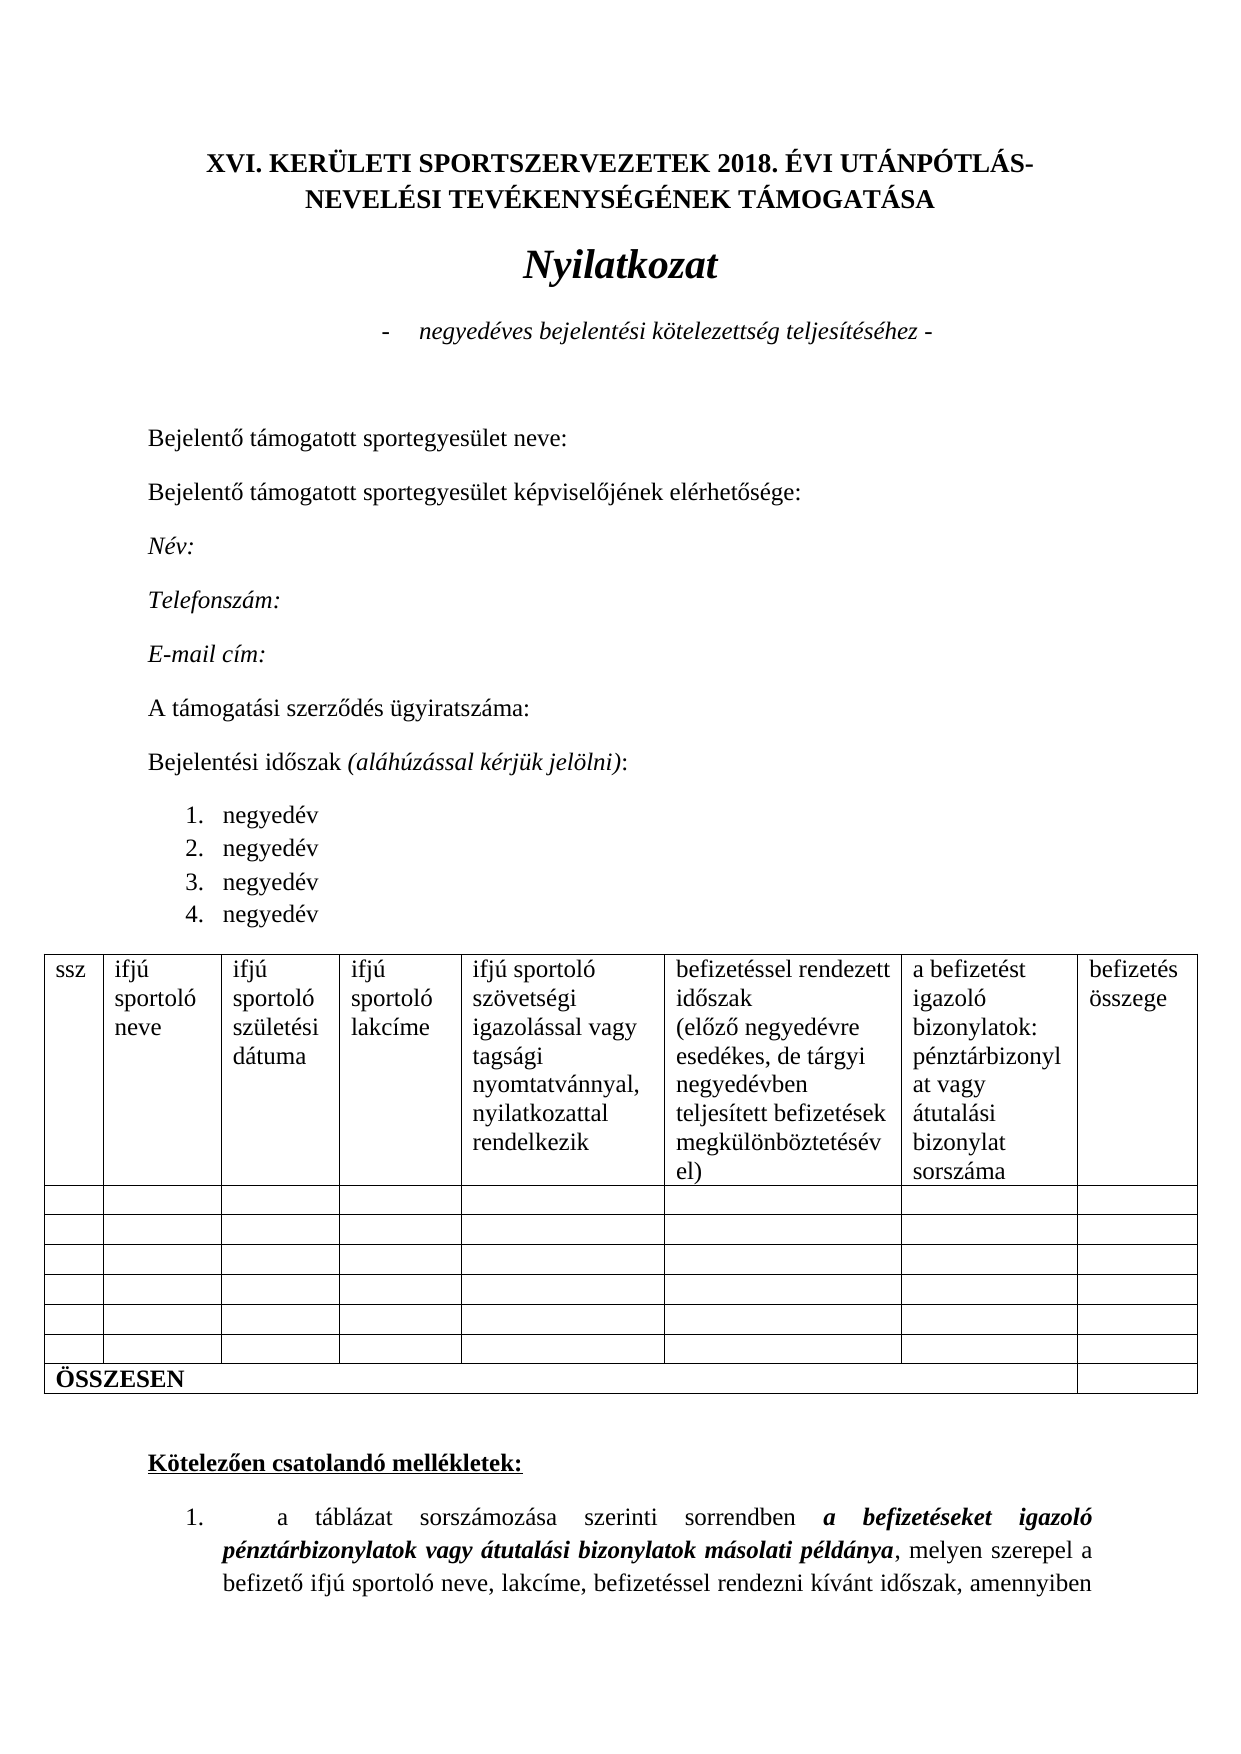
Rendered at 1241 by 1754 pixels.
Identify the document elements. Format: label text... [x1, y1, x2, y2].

table_cell [462, 1275, 664, 1304]
table_cell [462, 1335, 664, 1363]
table_cell [902, 1275, 1077, 1304]
table_cell [665, 1305, 901, 1333]
table_cell [462, 1245, 664, 1274]
table_cell [45, 1245, 103, 1274]
table_cell [45, 1186, 103, 1214]
table_cell [1078, 1364, 1197, 1393]
table_header ifjú sportoló neve [104, 955, 221, 1184]
table_cell [222, 1245, 339, 1274]
table_cell [222, 1215, 339, 1244]
table_cell [1078, 1245, 1197, 1274]
table_cell [902, 1215, 1077, 1244]
table_header befizetés összege [1078, 955, 1197, 1184]
table_cell [665, 1215, 901, 1244]
text Bejelentési időszak (aláhúzással kérjük jelölni): [148, 747, 1093, 775]
text Név: [148, 531, 1093, 560]
list negyedév [185, 899, 1093, 928]
table_header a befizetést igazoló bizonylatok: pénztárbizonylat vagy átutalási bizonylat sorszáma [902, 955, 1077, 1184]
table_cell [222, 1186, 339, 1214]
text Bejelentő támogatott sportegyesület neve: [148, 423, 1093, 452]
table_cell [1078, 1275, 1197, 1304]
table_cell [902, 1245, 1077, 1274]
table_cell [104, 1245, 221, 1274]
table_cell [45, 1305, 103, 1333]
table_header befizetéssel rendezett időszak (előző negyedévre esedékes, de tárgyi negyedévben teljesített befizetések megkülönböztetésével) [665, 955, 901, 1184]
table_cell [462, 1215, 664, 1244]
table_cell [462, 1305, 664, 1333]
table_cell [1078, 1186, 1197, 1214]
table_cell ÖSSZESEN [45, 1364, 1077, 1393]
list negyedéves bejelentési kötelezettség teljesítéséhez - [221, 316, 1093, 344]
table_cell [104, 1335, 221, 1363]
text Telefonszám: [148, 585, 1093, 614]
table_cell [45, 1275, 103, 1304]
table_cell [665, 1335, 901, 1363]
table_cell [462, 1186, 664, 1214]
table_header ssz [45, 955, 103, 1184]
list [185, 1502, 1093, 1597]
text E-mail cím: [148, 639, 1093, 668]
list negyedév [185, 867, 1093, 895]
text XVI. KERÜLETI SPORTSZERVEZETEK 2018. ÉVI UTÁNPÓTLÁS-NEVELÉSI TEVÉKENYSÉGÉNEK TÁMOGATÁSA [148, 148, 1093, 214]
table_cell [1078, 1215, 1197, 1244]
text Bejelentő támogatott sportegyesület képviselőjének elérhetősége: [148, 477, 1093, 506]
table_cell [222, 1275, 339, 1304]
table_cell [45, 1335, 103, 1363]
table_header ifjú sportoló születési dátuma [222, 955, 339, 1184]
table_header ifjú sportoló szövetségi igazolással vagy tagsági nyomtatvánnyal, nyilatkozattal rendelkezik [462, 955, 664, 1184]
table_cell [665, 1275, 901, 1304]
table_cell [104, 1275, 221, 1304]
list negyedév [185, 833, 1093, 862]
table_cell [665, 1245, 901, 1274]
table_cell [1078, 1335, 1197, 1363]
table_cell [665, 1186, 901, 1214]
table_cell [340, 1245, 461, 1274]
table_cell [340, 1305, 461, 1333]
text Kötelezően csatolandó mellékletek: [148, 1448, 1093, 1477]
text Nyilatkozat [148, 240, 1093, 288]
list negyedév [185, 801, 1093, 829]
text A támogatási szerződés ügyiratszáma: [148, 693, 1093, 722]
table_cell [340, 1215, 461, 1244]
table_cell [222, 1305, 339, 1333]
table_cell [902, 1305, 1077, 1333]
table_cell [340, 1186, 461, 1214]
table_cell [45, 1215, 103, 1244]
table_cell [222, 1335, 339, 1363]
table_cell [104, 1186, 221, 1214]
table_cell [104, 1215, 221, 1244]
table_cell [104, 1305, 221, 1333]
table_cell [340, 1275, 461, 1304]
table_cell [902, 1186, 1077, 1214]
table_cell [902, 1335, 1077, 1363]
table_header ifjú sportoló lakcíme [340, 955, 461, 1184]
table_cell [1078, 1305, 1197, 1333]
table_cell [340, 1335, 461, 1363]
